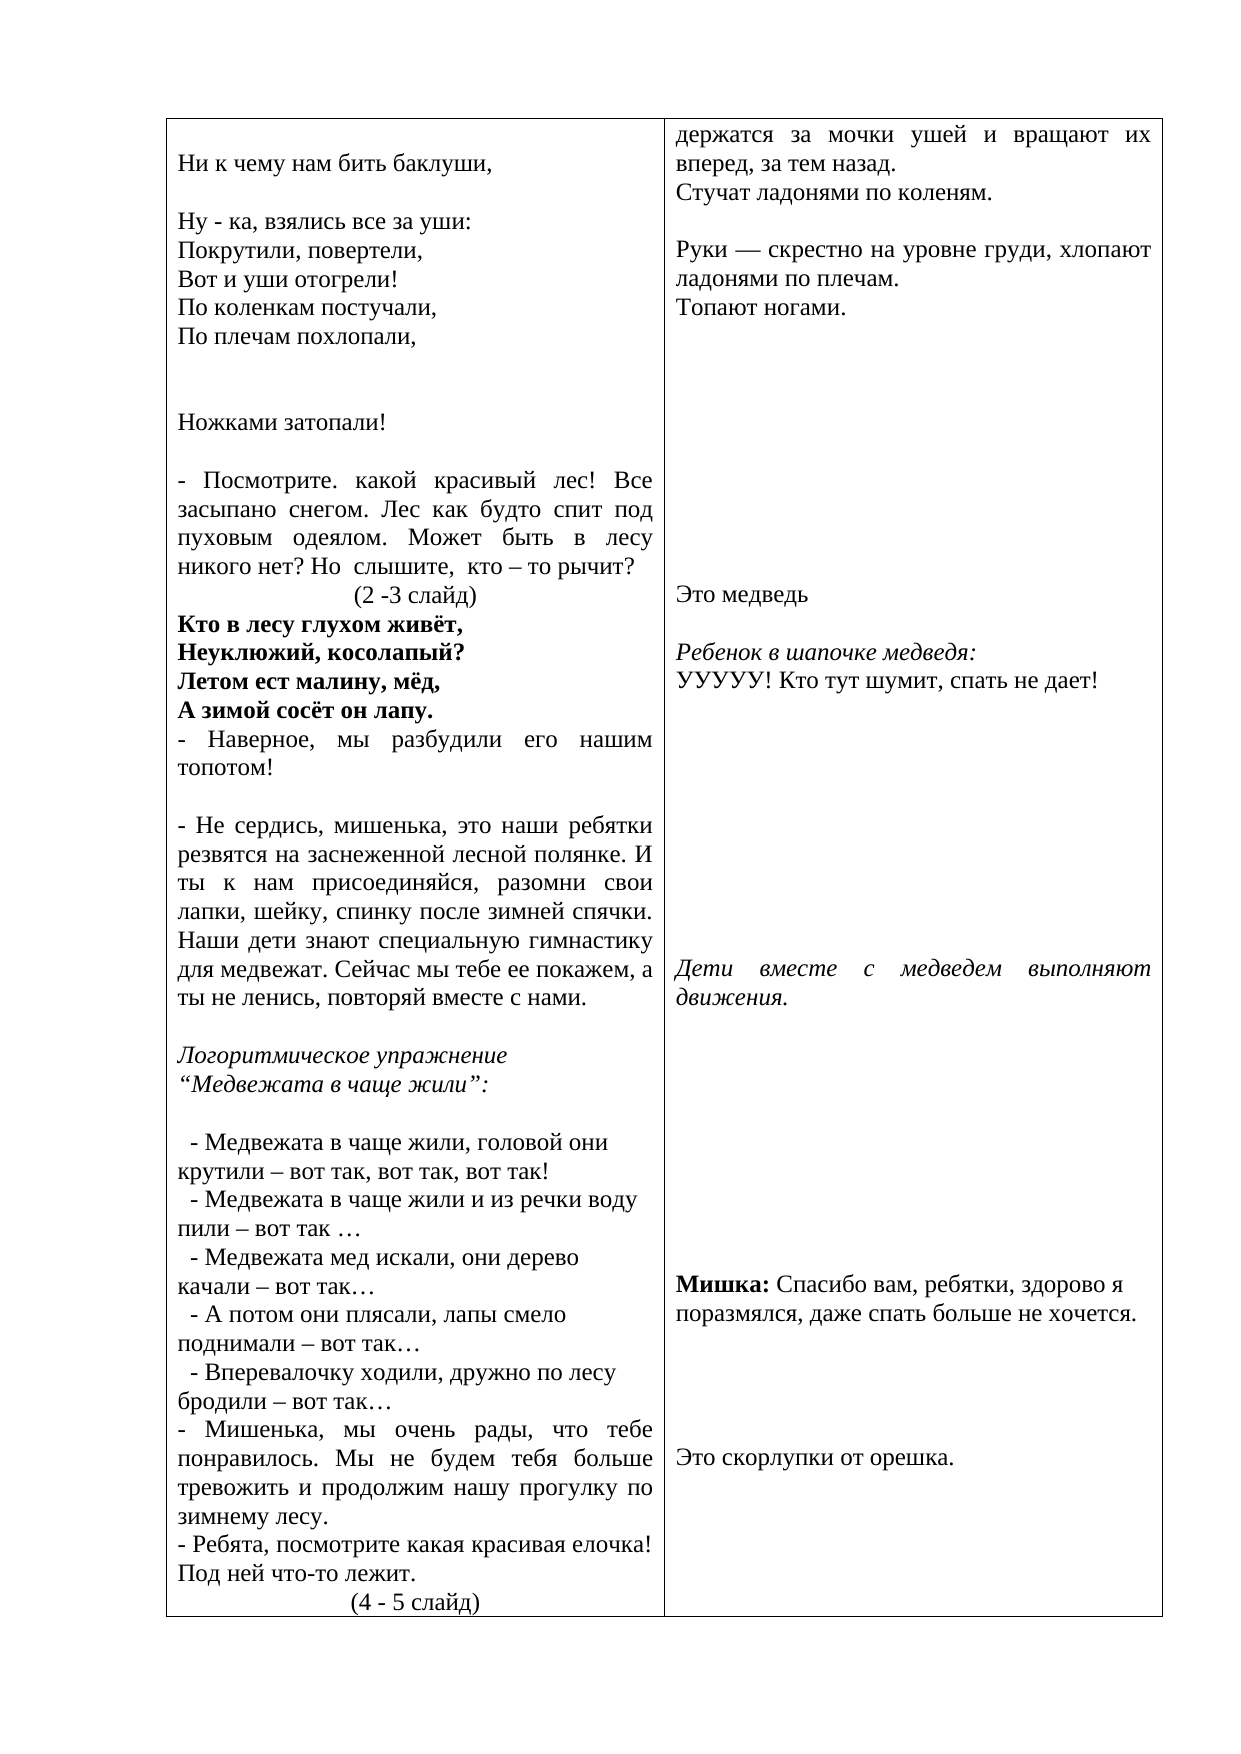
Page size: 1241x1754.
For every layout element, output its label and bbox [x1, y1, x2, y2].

table_cell [167, 119, 664, 1616]
table_cell [665, 119, 1162, 1616]
